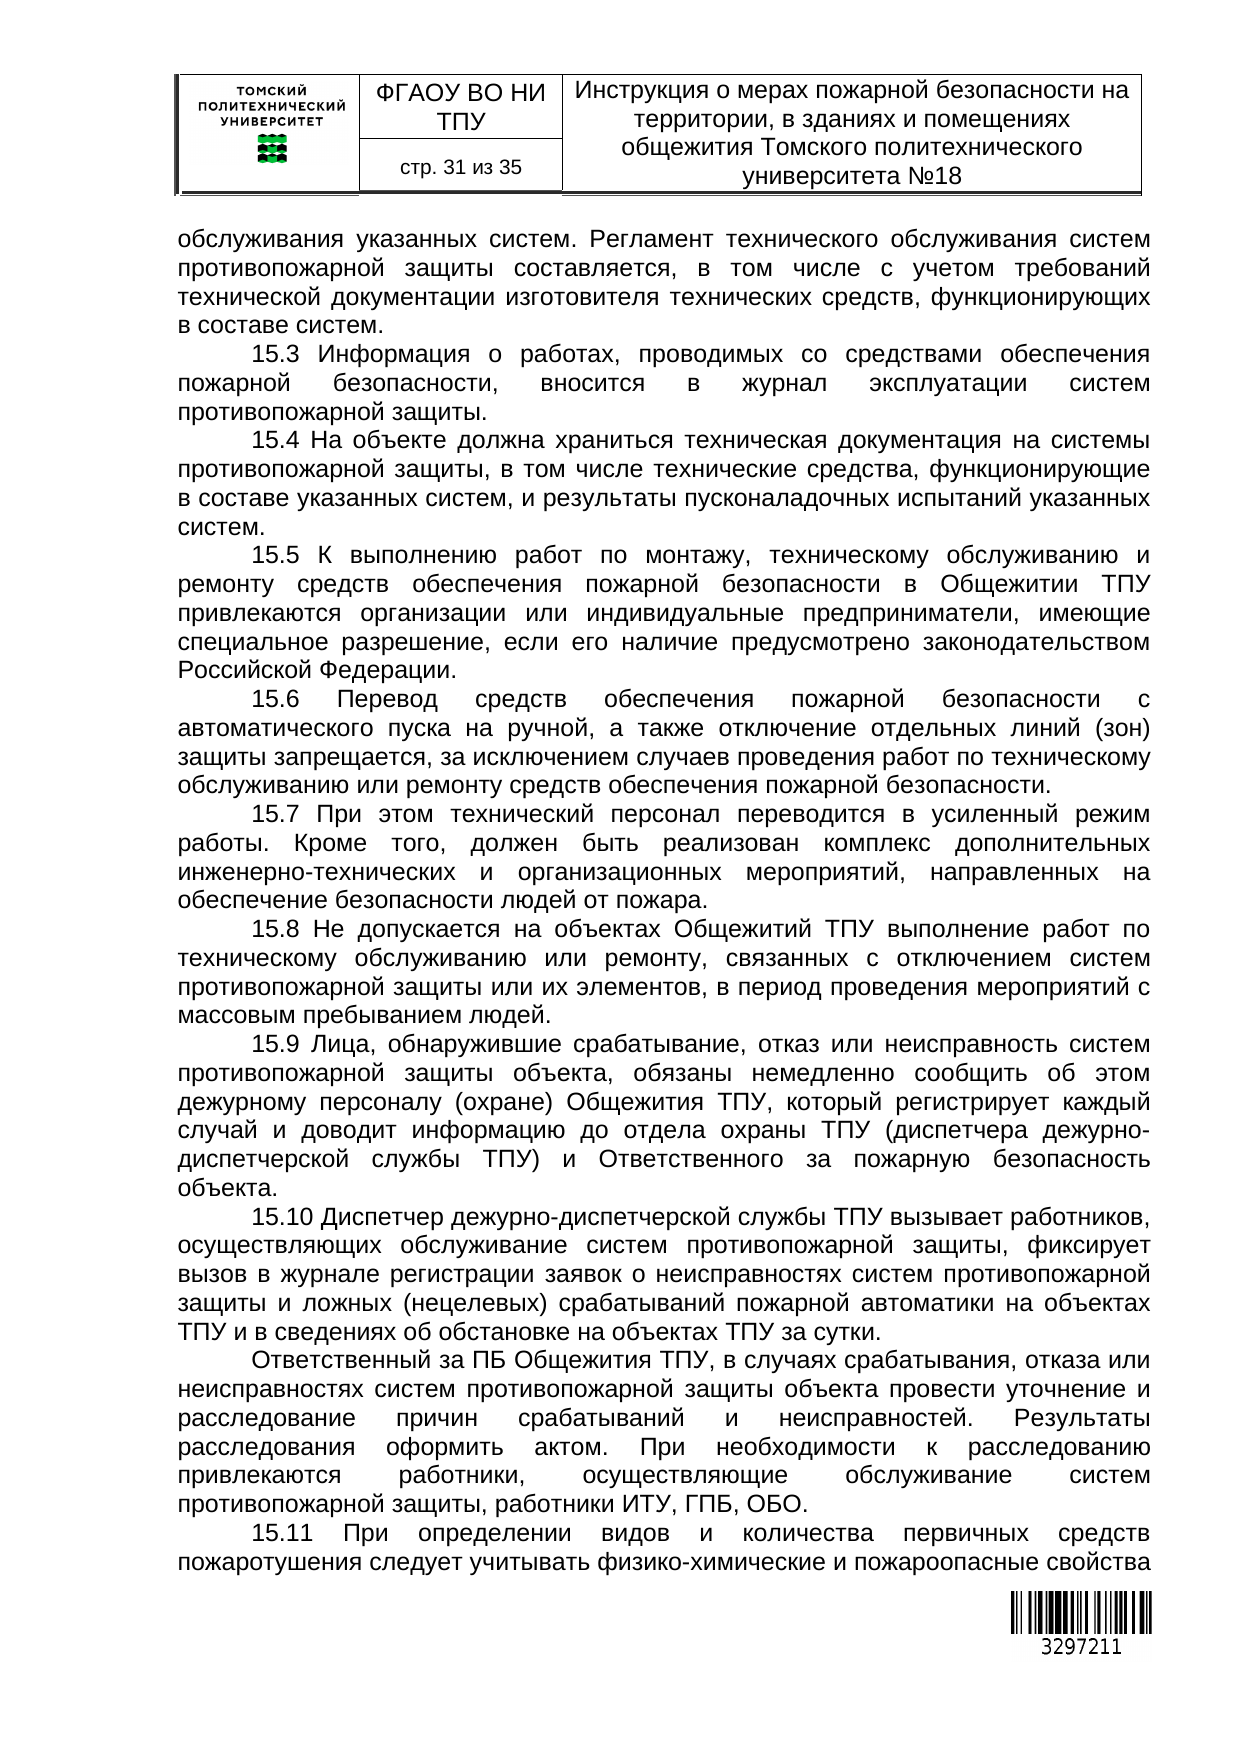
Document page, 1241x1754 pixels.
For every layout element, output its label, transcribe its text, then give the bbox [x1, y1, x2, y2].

picture [188, 81, 350, 165]
text 15.3 Информация о работах, проводимых со средствами обеспечения пожарной безопасности, вносится в журнал эксплуатации систем противопожарной защиты. [177, 339, 1152, 425]
text 15.5 К выполнению работ по монтажу, техническому обслуживанию и ремонту средств обеспечения пожарной безопасности в Общежитии ТПУ привлекаются организации или индивидуальные предприниматели, имеющие специальное разрешение, если его наличие предусмотрено законодательством Российской Федерации. [177, 540, 1152, 684]
text 15.10 Диспетчер дежурно-диспетчерской службы ТПУ вызывает работников, осуществляющих обслуживание систем противопожарной защиты, фиксирует вызов в журнале регистрации заявок о неисправностях систем противопожарной защиты и ложных (нецелевых) срабатываний пожарной автоматики на объектах ТПУ и в сведениях об обстановке на объектах ТПУ за сутки. [177, 1202, 1152, 1345]
text 15.7 При этом технический персонал переводится в усиленный режим работы. Кроме того, должен быть реализован комплекс дополнительных инженерно-технических и организационных мероприятий, направленных на обеспечение безопасности людей от пожара. [177, 799, 1152, 914]
text 15.4 На объекте должна храниться техническая документация на системы противопожарной защиты, в том числе технические средства, функционирующие в составе указанных систем, и результаты пусконаладочных испытаний указанных систем. [177, 425, 1152, 540]
text 15.9 Лица, обнаружившие срабатывание, отказ или неисправность систем противопожарной защиты объекта, обязаны немедленно сообщить об этом дежурному персоналу (охране) Общежития ТПУ, который регистрирует каждый случай и доводит информацию до отдела охраны ТПУ (диспетчера дежурно-диспетчерской службы ТПУ) и Ответственного за пожарную безопасность объекта. [177, 1029, 1152, 1202]
picture [1011, 1591, 1152, 1662]
text Ответственный за ПБ Общежития ТПУ, в случаях срабатывания, отказа или неисправностях систем противопожарной защиты объекта провести уточнение и расследование причин срабатываний и неисправностей. Результаты расследования оформить актом. При необходимости к расследованию привлекаются работники, осуществляющие обслуживание систем противопожарной защиты, работники ИТУ, ГПБ, ОБО. [177, 1345, 1152, 1518]
text 15.8 Не допускается на объектах Общежитий ТПУ выполнение работ по техническому обслуживанию или ремонту, связанных с отключением систем противопожарной защиты или их элементов, в период проведения мероприятий с массовым пребыванием людей. [177, 914, 1152, 1029]
text 15.6 Перевод средств обеспечения пожарной безопасности с автоматического пуска на ручной, а также отключение отдельных линий (зон) защиты запрещается, за исключением случаев проведения работ по техническому обслуживанию или ремонту средств обеспечения пожарной безопасности. [177, 684, 1152, 799]
